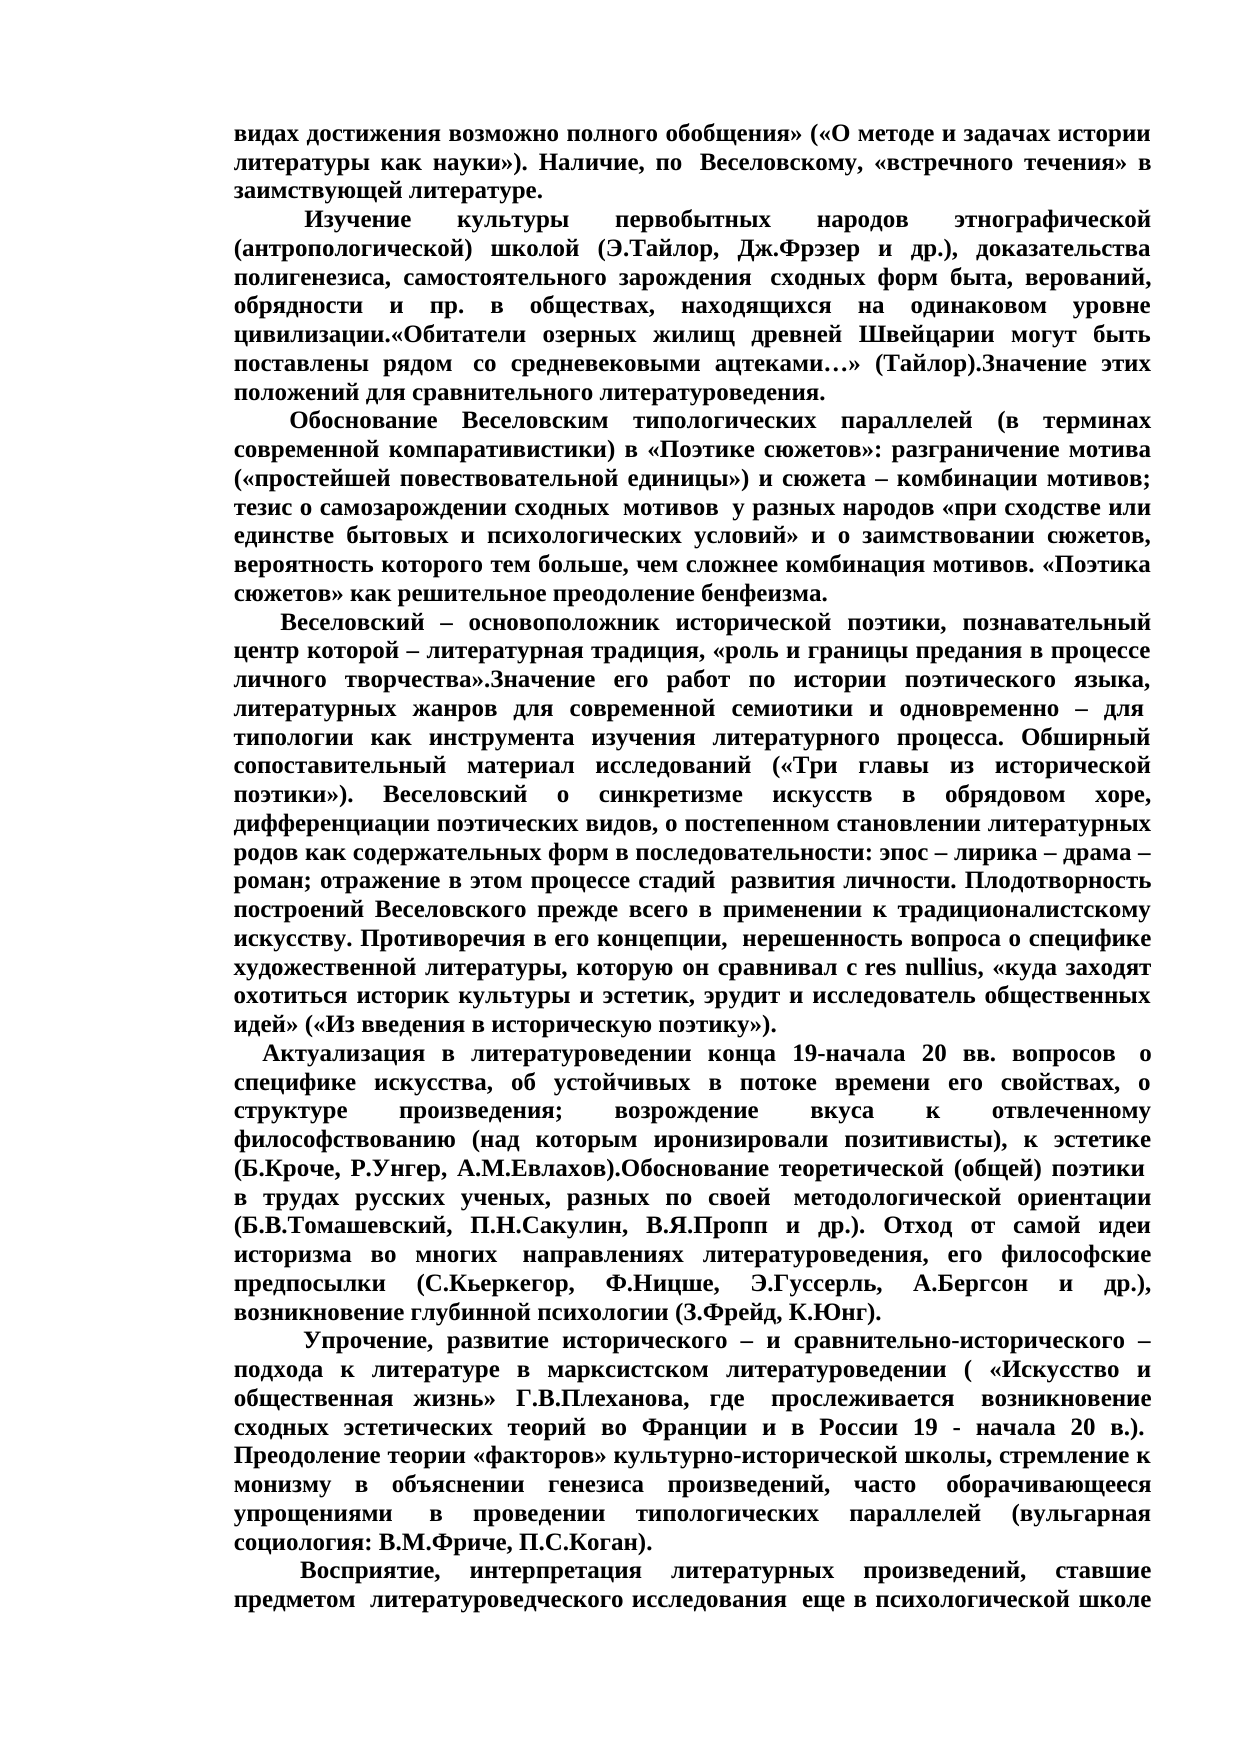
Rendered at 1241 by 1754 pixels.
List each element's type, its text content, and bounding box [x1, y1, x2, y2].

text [233, 1556, 1152, 1613]
text Актуализация в литературоведении конца 19-начала 20 вв. вопросов о специфике искусства, об устойчивых в потоке времени его свойствах, о структуре произведения; возрождение вкуса к отвлеченному философствованию (над которым иронизировали позитивисты), к эстетике (Б.Кроче, Р.Унгер, А.М.Евлахов).Обоснование теоретической (общей) поэтики в трудах русских ученых, разных по своей методологической ориентации (Б.В.Томашевский, П.Н.Сакулин, В.Я.Пропп и др.). Отход от самой идеи историзма во многих направлениях литературоведения, его философские предпосылки (С.Кьеркегор, Ф.Ницше, Э.Гуссерль, А.Бергсон и др.), возникновение глубинной психологии (З.Фрейд, К.Юнг). [233, 1038, 1152, 1326]
text Изучение культуры первобытных народов этнографической (антропологической) школой (Э.Тайлор, Дж.Фрэзер и др.), доказательства полигенезиса, самостоятельного зарождения сходных форм быта, верований, обрядности и пр. в обществах, находящихся на одинаковом уровне цивилизации.«Обитатели озерных жилищ древней Швейцарии могут быть поставлены рядом со средневековыми ацтеками…» (Тайлор).Значение этих положений для сравнительного литературоведения. [233, 204, 1152, 406]
text Обоснование Веселовским типологических параллелей (в терминах современной компаративистики) в «Поэтике сюжетов»: разграничение мотива («простейшей повествовательной единицы») и сюжета – комбинации мотивов; тезис о самозарождении сходных мотивов у разных народов «при сходстве или единстве бытовых и психологических условий» и о заимствовании сюжетов, вероятность которого тем больше, чем сложнее комбинация мотивов. «Поэтика сюжетов» как решительное преодоление бенфеизма. [233, 406, 1152, 607]
text видах достижения возможно полного обобщения» («О методе и задачах истории литературы как науки»). Наличие, по Веселовскому, «встречного течения» в заимствующей литературе. [233, 118, 1152, 204]
text Веселовский – основоположник исторической поэтики, познавательный центр которой – литературная традиция, «роль и границы предания в процессе личного творчества».Значение его работ по истории поэтического языка, литературных жанров для современной семиотики и одновременно – для типологии как инструмента изучения литературного процесса. Обширный сопоставительный материал исследований («Три главы из исторической поэтики»). Веселовский о синкретизме искусств в обрядовом хоре, дифференциации поэтических видов, о постепенном становлении литературных родов как содержательных форм в последовательности: эпос – лирика – драма – роман; отражение в этом процессе стадий развития личности. Плодотворность построений Веселовского прежде всего в применении к традиционалистскому искусству. Противоречия в его концепции, нерешенность вопроса о специфике художественной литературы, которую он сравнивал с res nullius, «куда заходят охотиться историк культуры и эстетик, эрудит и исследователь общественных идей» («Из введения в историческую поэтику»). [233, 607, 1152, 1038]
text Упрочение, развитие исторического – и сравнительно-исторического – подхода к литературе в марксистском литературоведении ( «Искусство и общественная жизнь» Г.В.Плеханова, где прослеживается возникновение сходных эстетических теорий во Франции и в России 19 - начала 20 в.). Преодоление теории «факторов» культурно-исторической школы, стремление к монизму в объяснении генезиса произведений, часто оборачивающееся упрощениями в проведении типологических параллелей (вульгарная социология: В.М.Фриче, П.С.Коган). [233, 1326, 1152, 1556]
